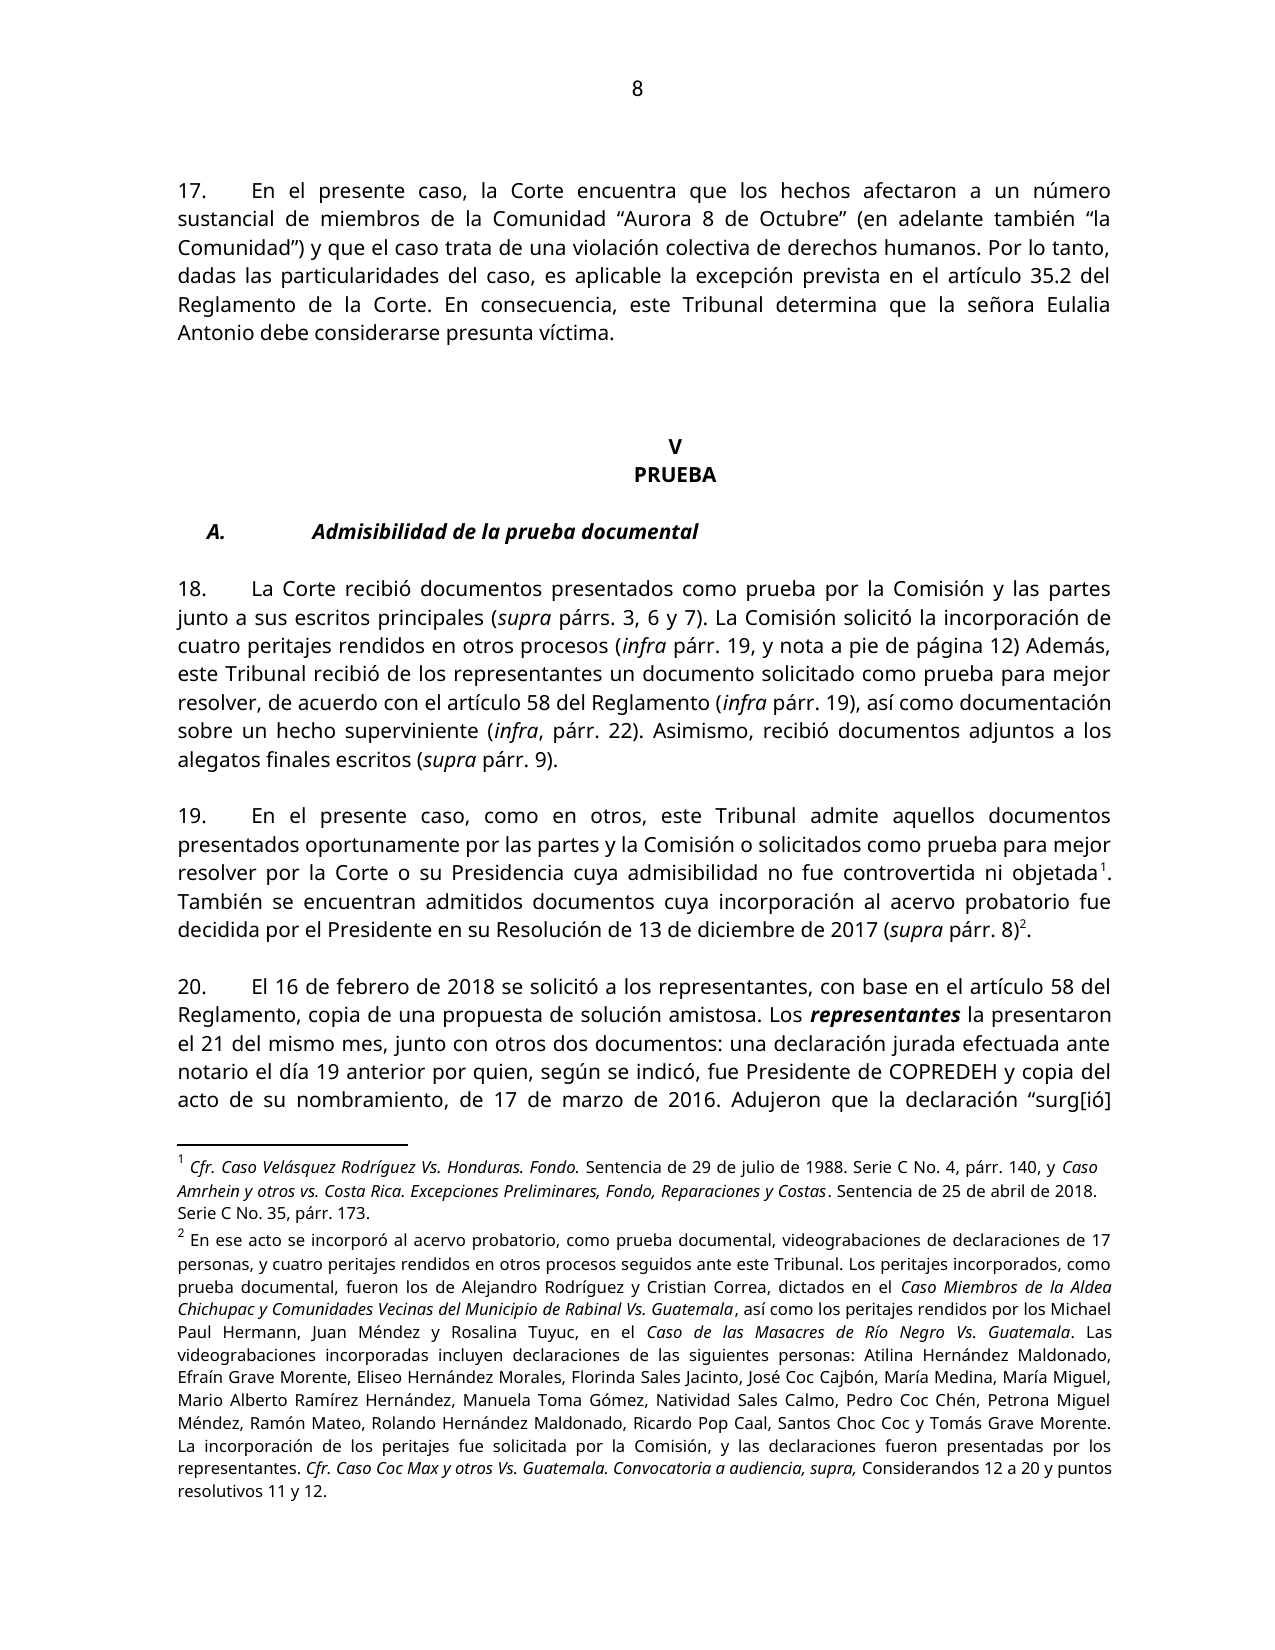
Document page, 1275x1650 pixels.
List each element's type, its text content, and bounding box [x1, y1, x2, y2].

text PRUEBA [252, 460, 1098, 489]
text A. Admisibilidad de la prueba documental [207, 517, 1098, 546]
list El 16 de febrero de 2018 se solicitó a los representantes, con base en el artículo 58 del Reglamento, copia de una propuesta de solución amistosa. Los representantes la presentaron el 21 del mismo mes, junto con otros dos documentos: una declaración jurada efectuada ante notario el día 19 anterior por quien, según se indicó, fue Presidente de COPREDEH y copia del acto de su nombramiento, de 17 de marzo de 2016. Adujeron que la declaración “surg[ió] posteriormente de realizada la audiencia [pública] del [caso]”. El Estado consideró extemporánea la presentación de estos dos documentos, solicitando que no sean considerados pues “no fueron requeridos”. La Corte nota que la copia del acto de nombramiento no fue solicitada. Además, de la lectura de la declaración, tampoco pedida, surge que fue hecha para ser presentada ante la Corte y que refiere a hechos previos a la audiencia. Por ende, considerando el pedido estatal, este Tribunal inadmite estos dos documentos. Sí admite la copia de la propuesta de solución amistosa, dado que fue requerida. [177, 972, 1112, 1114]
list En el presente caso, como en otros, este Tribunal admite aquellos documentos presentados oportunamente por las partes y la Comisión o solicitados como prueba para mejor resolver por la Corte o su Presidencia cuya admisibilidad no fue controvertida ni objetada. También se encuentran admitidos documentos cuya incorporación al acervo probatorio fue decidida por el Presidente en su Resolución de 13 de diciembre de 2017 (supra párr. 8). [177, 802, 1112, 944]
text V [252, 432, 1098, 460]
list La Corte recibió documentos presentados como prueba por la Comisión y las partes junto a sus escritos principales (supra párrs. 3, 6 y 7). La Comisión solicitó la incorporación de cuatro peritajes rendidos en otros procesos (infra párr. 19, y nota a pie de página 12) Además, este Tribunal recibió de los representantes un documento solicitado como prueba para mejor resolver, de acuerdo con el artículo 58 del Reglamento (infra párr. 19), así como documentación sobre un hecho superviniente (infra, párr. 22). Asimismo, recibió documentos adjuntos a los alegatos finales escritos (supra párr. 9). [177, 574, 1112, 773]
list En el presente caso, la Corte encuentra que los hechos afectaron a un número sustancial de miembros de la Comunidad “Aurora 8 de Octubre” (en adelante también “la Comunidad”) y que el caso trata de una violación colectiva de derechos humanos. Por lo tanto, dadas las particularidades del caso, es aplicable la excepción prevista en el artículo 35.2 del Reglamento de la Corte. En consecuencia, este Tribunal determina que la señora Eulalia Antonio debe considerarse presunta víctima. [177, 176, 1112, 347]
